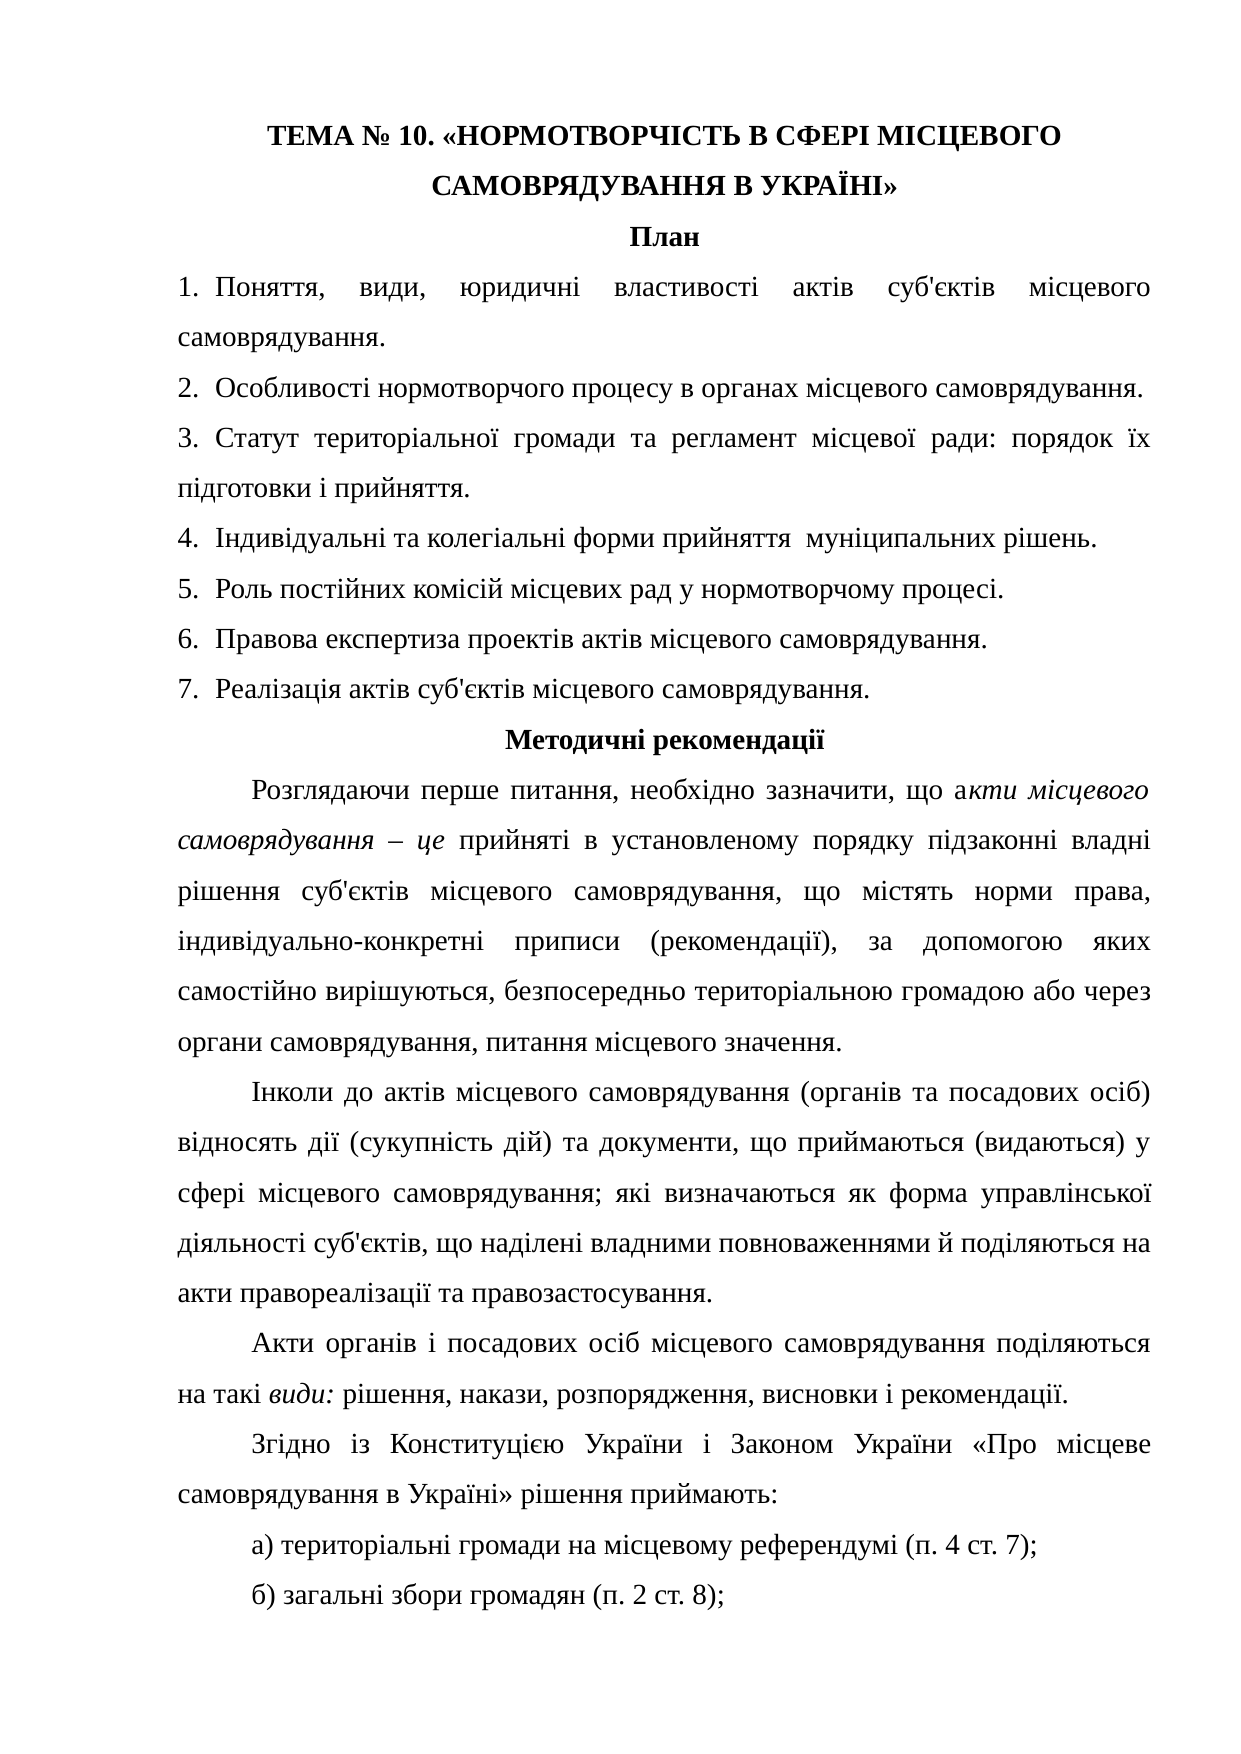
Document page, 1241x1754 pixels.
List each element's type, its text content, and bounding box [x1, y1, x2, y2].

text а) територіальні громади на місцевому референдумі (п. 4 ст. 7); [177, 1527, 1152, 1560]
list Поняття, види, юридичні властивості актів суб'єктів місцевого самоврядування. [177, 269, 1152, 353]
text Згідно із Конституцією України і Законом України «Про місцеве самоврядування в Україні» рішення приймають: [177, 1426, 1152, 1510]
text Розглядаючи перше питання, необхідно зазначити, що акти місцевого самоврядування – це прийняті в установленому порядку підзаконні владні рішення суб'єктів місцевого самоврядування, що містять норми права, індивідуально-конкретні приписи (рекомендації), за допомогою яких самостійно вирішуються, безпосередньо територіальною громадою або через органи самоврядування, питання місцевого значення. [177, 772, 1152, 1057]
text б) загальні збори громадян (п. 2 ст. 8); [177, 1577, 1152, 1611]
text Методичні рекомендації [177, 722, 1152, 755]
list Правова експертиза проектів актів місцевого самоврядування. [177, 621, 1152, 655]
list Роль постійних комісій місцевих рад у нормотворчому процесі. [177, 571, 1152, 604]
list Індивідуальні та колегіальні форми прийняття муніципальних рішень. [177, 521, 1152, 554]
list Особливості нормотворчого процесу в органах місцевого самоврядування. [177, 370, 1152, 403]
text Акти органів і посадових осіб місцевого самоврядування поділяються на такі види: рішення, накази, розпорядження, висновки і рекомендації. [177, 1326, 1152, 1409]
list Статут територіальної громади та регламент місцевої ради: порядок їх підготовки і прийняття. [177, 420, 1152, 504]
list Реалізація актів суб'єктів місцевого самоврядування. [177, 672, 1152, 705]
text Інколи до актів місцевого самоврядування (органів та посадових осіб) відносять дії (сукупність дій) та документи, що приймаються (видаються) у сфері місцевого самоврядування; які визначаються як форма управлінської діяльності суб'єктів, що наділені владними повноваженнями й поділяються на акти правореалізації та правозастосування. [177, 1074, 1152, 1309]
text ТЕМА № 10. «НОРМОТВОРЧІСТЬ В СФЕРІ МІСЦЕВОГО САМОВРЯДУВАННЯ В УКРАЇНІ» [177, 118, 1152, 202]
text План [177, 219, 1152, 252]
